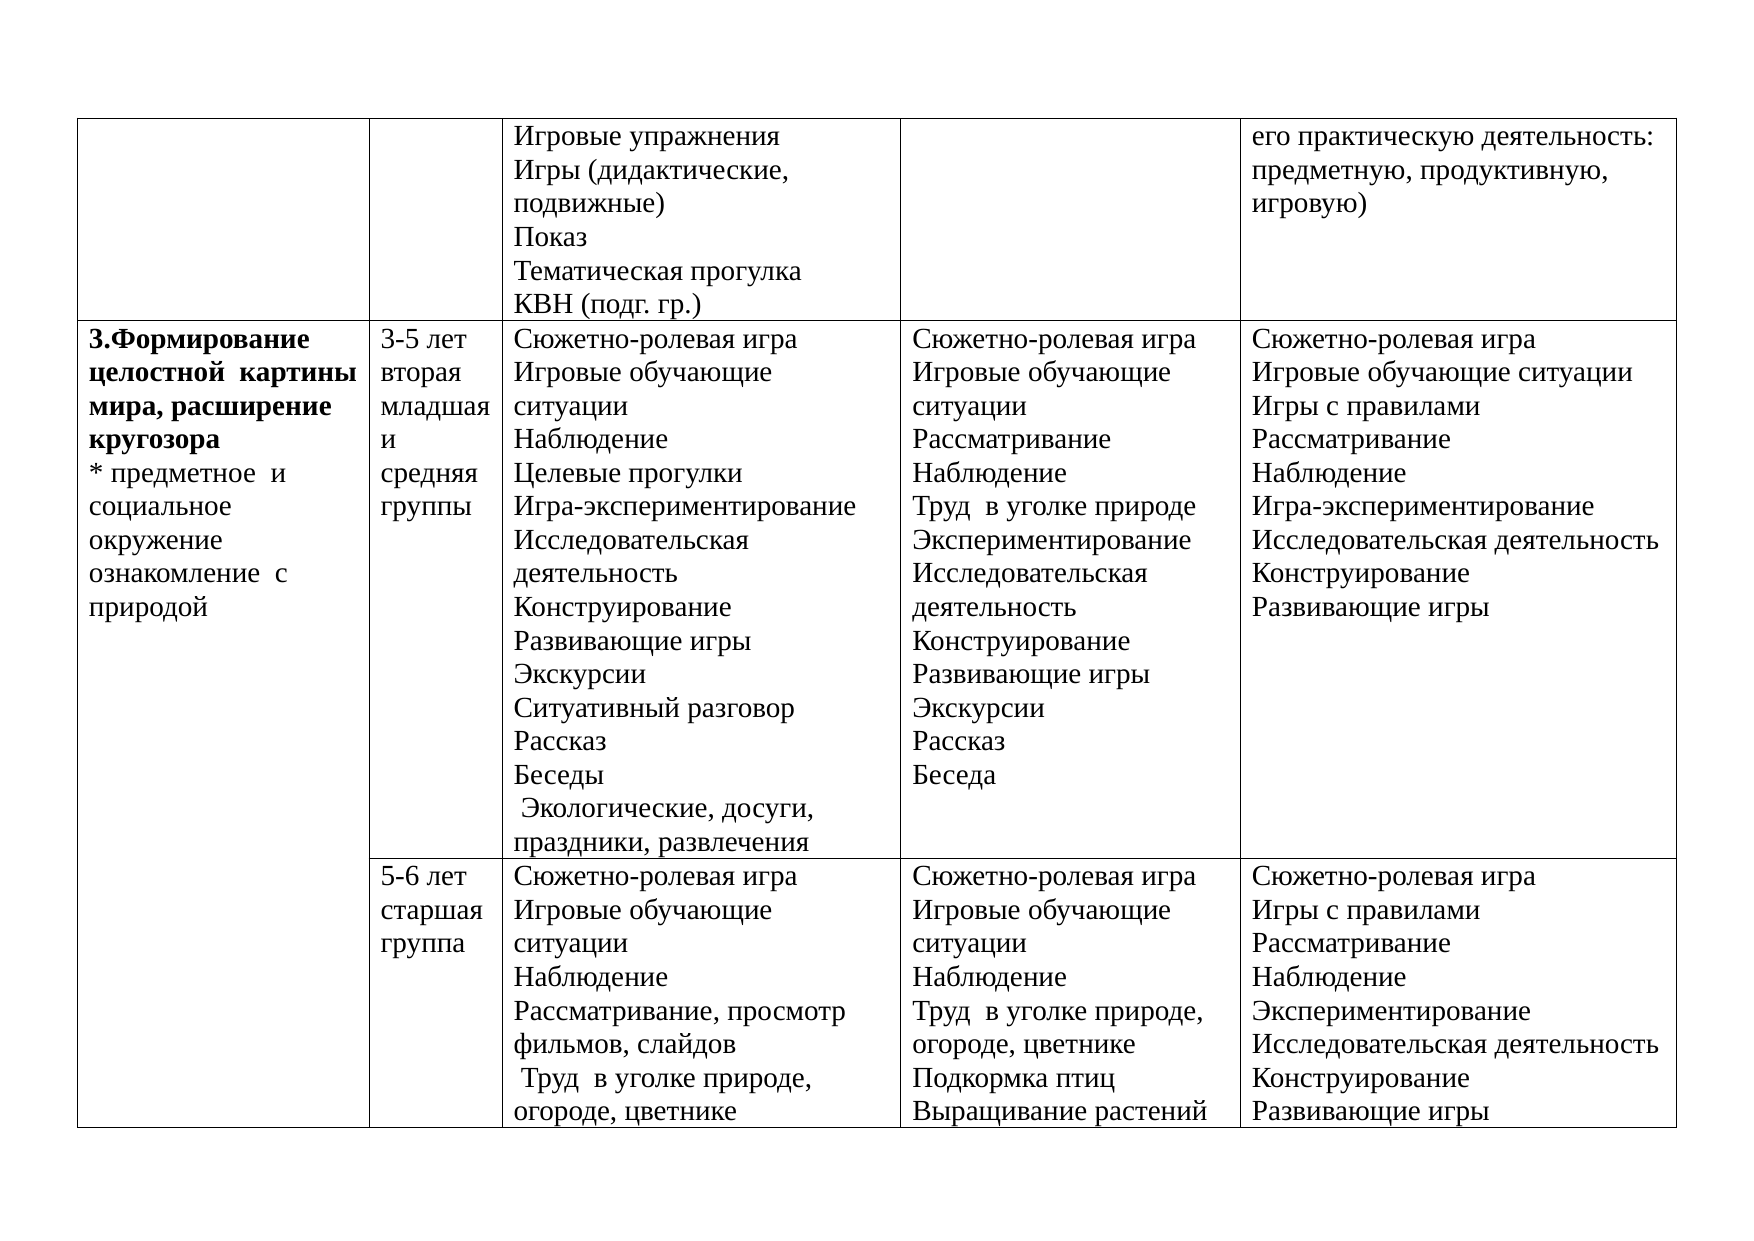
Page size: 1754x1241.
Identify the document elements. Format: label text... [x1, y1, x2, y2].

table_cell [503, 859, 900, 1127]
table_cell Сюжетно-ролевая игра Игровые обучающие ситуации Игры с правилами Рассматривание Наблюдение Игра-экспериментирование Исследовательская деятельность Конструирование Развивающие игры [1241, 321, 1676, 857]
table_cell Сюжетно-ролевая игра Игровые обучающие ситуации Рассматривание Наблюдение Труд в уголке природе Экспериментирование Исследовательская деятельность Конструирование Развивающие игры Экскурсии Рассказ Беседа [901, 321, 1240, 857]
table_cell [901, 119, 1240, 320]
table_cell 3-5 лет вторая младшая и средняя группы [370, 321, 502, 857]
table_cell 3.Формирование целостной картины мира, расширение кругозора * предметное и социальное окружение ознакомление с природой [78, 321, 369, 1127]
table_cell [370, 119, 502, 320]
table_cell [901, 859, 1240, 1127]
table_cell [370, 859, 502, 1127]
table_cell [1241, 119, 1676, 320]
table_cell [1241, 859, 1676, 1127]
table_cell Сюжетно-ролевая игра Игровые обучающие ситуации Наблюдение Целевые прогулки Игра-экспериментирование Исследовательская деятельность Конструирование Развивающие игры Экскурсии Ситуативный разговор Рассказ Беседы Экологические, досуги, праздники, развлечения [503, 321, 900, 857]
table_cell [503, 119, 900, 320]
